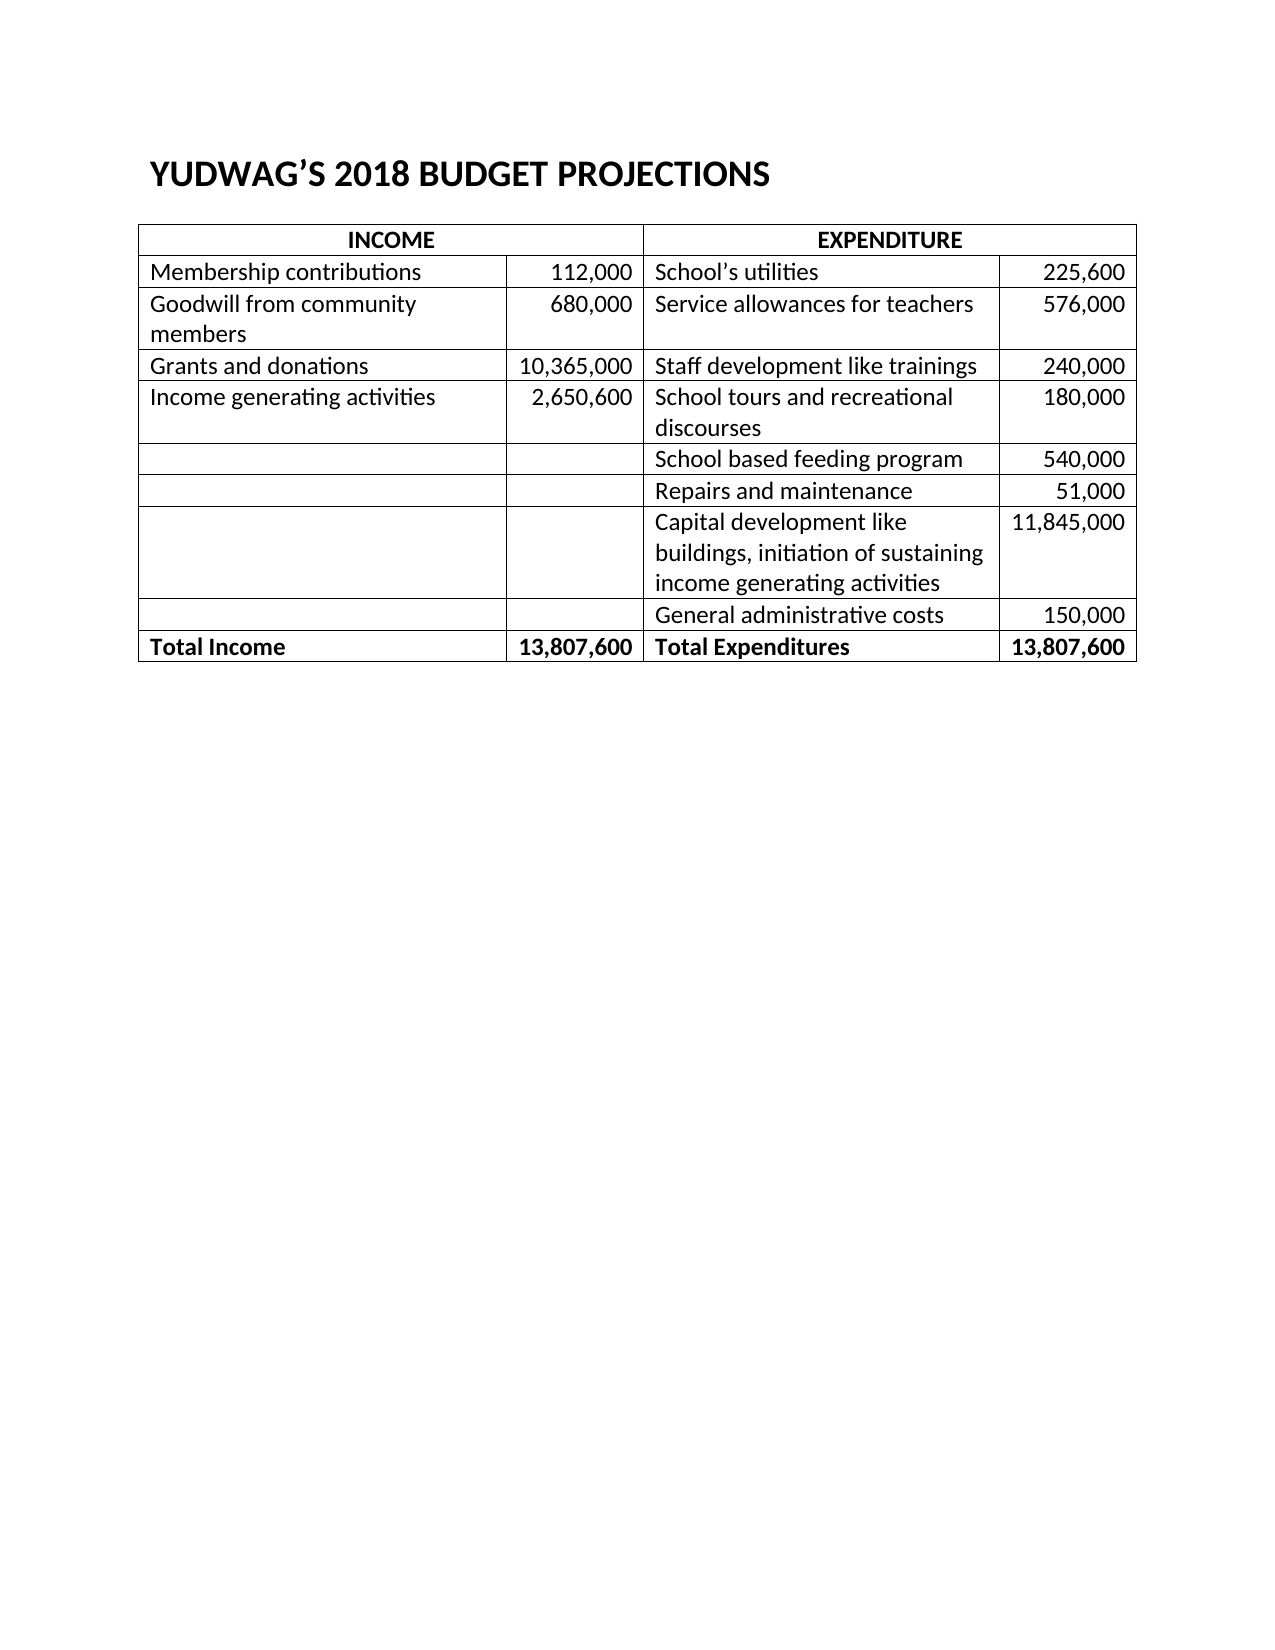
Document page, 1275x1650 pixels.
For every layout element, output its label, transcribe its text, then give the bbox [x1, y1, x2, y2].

table_cell 2,650,600 [507, 381, 643, 442]
table_cell 680,000 [507, 288, 643, 349]
table_cell 225,600 [1000, 256, 1136, 287]
table_cell Total Income [139, 631, 506, 661]
table_cell Grants and donations [139, 350, 506, 380]
table_cell 13,807,600 [1000, 631, 1136, 661]
table_cell 150,000 [1000, 599, 1136, 630]
table_cell 11,845,000 [1000, 507, 1136, 598]
table_cell 10,365,000 [507, 350, 643, 380]
table_cell 51,000 [1000, 475, 1136, 506]
table_cell [507, 507, 643, 598]
table_cell [507, 599, 643, 630]
table_cell School’s utilities [644, 256, 999, 287]
table_cell Staff development like trainings [644, 350, 999, 380]
table_cell Total Expenditures [644, 631, 999, 661]
table_cell 240,000 [1000, 350, 1136, 380]
table_cell General administrative costs [644, 599, 999, 630]
text YUDWAG’S 2018 BUDGET PROJECTIONS [150, 150, 1125, 196]
table_cell 576,000 [1000, 288, 1136, 349]
table_header INCOME [139, 225, 643, 255]
table_cell 13,807,600 [507, 631, 643, 661]
table_cell 112,000 [507, 256, 643, 287]
table_cell [507, 475, 643, 506]
table_cell [507, 444, 643, 474]
table_cell [139, 599, 506, 630]
table_cell 540,000 [1000, 444, 1136, 474]
table_cell 180,000 [1000, 381, 1136, 442]
table_cell School tours and recreational discourses [644, 381, 999, 442]
table_cell Service allowances for teachers [644, 288, 999, 349]
table_cell School based feeding program [644, 444, 999, 474]
table_cell Income generating activities [139, 381, 506, 442]
table_cell Membership contributions [139, 256, 506, 287]
table_cell Goodwill from community members [139, 288, 506, 349]
table_cell [139, 444, 506, 474]
table_cell [139, 475, 506, 506]
table_cell Repairs and maintenance [644, 475, 999, 506]
table_cell Capital development like buildings, initiation of sustaining income generating activities [644, 507, 999, 598]
table_header EXPENDITURE [644, 225, 1136, 255]
table_cell [139, 507, 506, 598]
